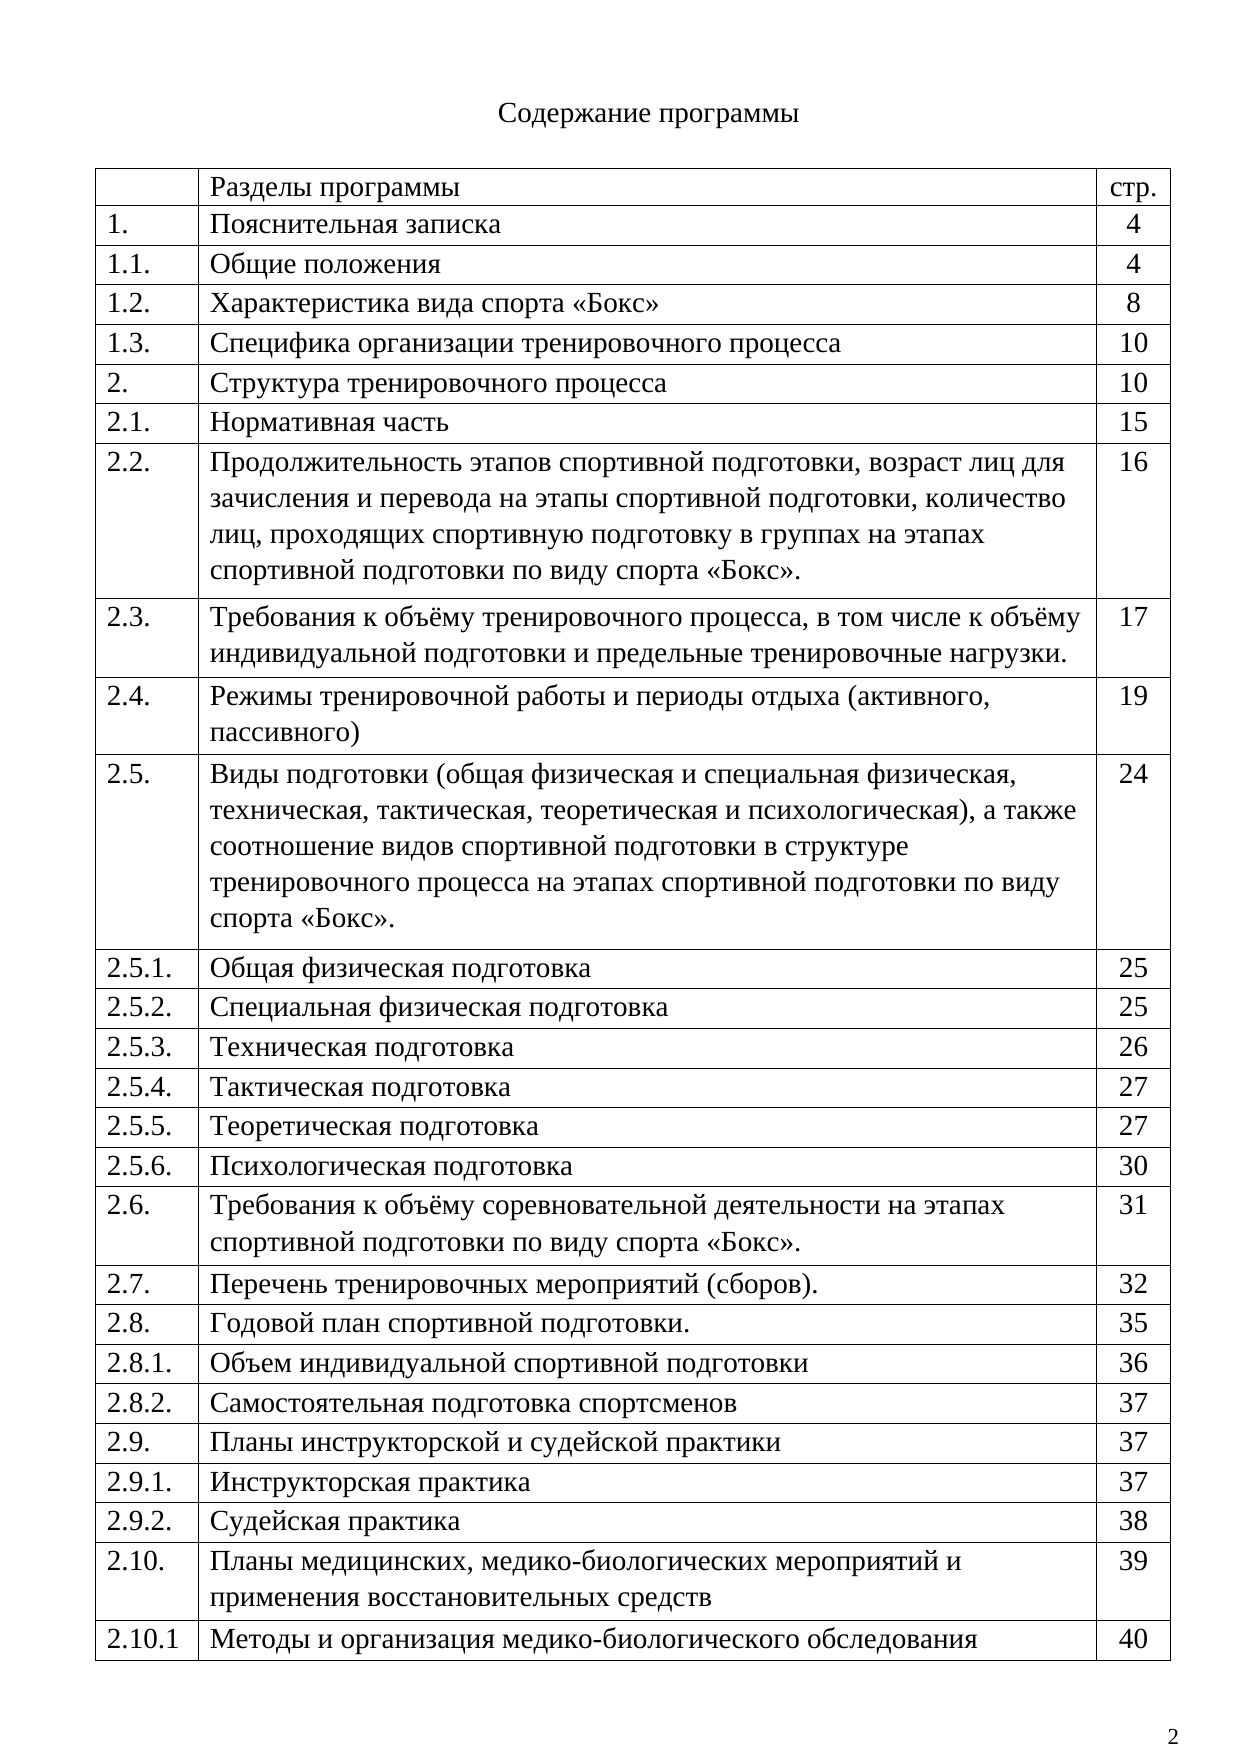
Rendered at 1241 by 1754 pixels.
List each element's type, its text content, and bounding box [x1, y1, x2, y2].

table_header Разделы программы [199, 169, 1096, 205]
table_cell Планы инструкторской и судейской практики [199, 1424, 1096, 1462]
table_cell 2. [96, 365, 198, 403]
table_header стр. [1097, 169, 1170, 205]
table_cell 32 [1097, 1266, 1170, 1304]
table_cell 2.4. [96, 678, 198, 754]
table_cell 10 [1097, 365, 1170, 403]
table_cell 2.6. [96, 1187, 198, 1264]
table_cell 37 [1097, 1424, 1170, 1462]
table_cell 24 [1097, 755, 1170, 949]
table_cell Нормативная часть [199, 404, 1096, 443]
table_cell Самостоятельная подготовка спортсменов [199, 1384, 1096, 1423]
table_cell Психологическая подготовка [199, 1148, 1096, 1186]
table_cell 16 [1097, 444, 1170, 598]
table_cell 2.10. [96, 1543, 198, 1620]
text Содержание программы [118, 95, 799, 129]
table_cell 19 [1097, 678, 1170, 754]
table_cell Теоретическая подготовка [199, 1108, 1096, 1147]
table_cell Перечень тренировочных мероприятий (сборов). [199, 1266, 1096, 1304]
table_cell 2.5.3. [96, 1029, 198, 1067]
table_cell 2.5.6. [96, 1148, 198, 1186]
table_cell 40 [1097, 1621, 1170, 1660]
table_cell Специфика организации тренировочного процесса [199, 325, 1096, 363]
table_cell 39 [1097, 1543, 1170, 1620]
table_cell 2.5.2. [96, 989, 198, 1028]
table_cell Объем индивидуальной спортивной подготовки [199, 1345, 1096, 1383]
table_cell 4 [1097, 246, 1170, 284]
table_cell 2.1. [96, 404, 198, 443]
table_cell Общая физическая подготовка [199, 950, 1096, 988]
table_cell Техническая подготовка [199, 1029, 1096, 1067]
table_cell 37 [1097, 1464, 1170, 1502]
table_cell 2.5.4. [96, 1069, 198, 1107]
table_cell 38 [1097, 1503, 1170, 1542]
table_cell Виды подготовки (общая физическая и специальная физическая, техническая, тактическая, теоретическая и психологическая), а также соотношение видов спортивной подготовки в структуре тренировочного процесса на этапах спортивной подготовки по виду спорта «Бокс». [199, 755, 1096, 949]
table_cell Продолжительность этапов спортивной подготовки, возраст лиц для зачисления и перевода на этапы спортивной подготовки, количество лиц, проходящих спортивную подготовку в группах на этапах спортивной подготовки по виду спорта «Бокс». [199, 444, 1096, 598]
table_cell 27 [1097, 1108, 1170, 1147]
table_cell 8 [1097, 285, 1170, 324]
table_cell Годовой план спортивной подготовки. [199, 1305, 1096, 1344]
table_cell 2.5.5. [96, 1108, 198, 1147]
table_cell 2.3. [96, 599, 198, 676]
table_cell 1. [96, 206, 198, 245]
table_cell 25 [1097, 989, 1170, 1028]
table_cell 2.8.1. [96, 1345, 198, 1383]
table_cell 15 [1097, 404, 1170, 443]
table_cell Требования к объёму соревновательной деятельности на этапах спортивной подготовки по виду спорта «Бокс». [199, 1187, 1096, 1264]
table_cell Требования к объёму тренировочного процесса, в том числе к объёму индивидуальной подготовки и предельные тренировочные нагрузки. [199, 599, 1096, 676]
table_cell 2.8.2. [96, 1384, 198, 1423]
table_cell Судейская практика [199, 1503, 1096, 1542]
table_header [96, 169, 198, 205]
table_cell 1.3. [96, 325, 198, 363]
table_cell Характеристика вида спорта «Бокс» [199, 285, 1096, 324]
table_cell Структура тренировочного процесса [199, 365, 1096, 403]
table_cell Методы и организация медико-биологического обследования [199, 1621, 1096, 1660]
table_cell 31 [1097, 1187, 1170, 1264]
table_cell 27 [1097, 1069, 1170, 1107]
table_cell 2.2. [96, 444, 198, 598]
table_cell Общие положения [199, 246, 1096, 284]
table_cell 2.5. [96, 755, 198, 949]
table_cell 30 [1097, 1148, 1170, 1186]
table_cell 35 [1097, 1305, 1170, 1344]
table_cell 2.9.1. [96, 1464, 198, 1502]
table_cell 37 [1097, 1384, 1170, 1423]
table_cell Специальная физическая подготовка [199, 989, 1096, 1028]
table_cell Тактическая подготовка [199, 1069, 1096, 1107]
table_cell 1.1. [96, 246, 198, 284]
table_cell 36 [1097, 1345, 1170, 1383]
table_cell Планы медицинских, медико-биологических мероприятий и применения восстановительных средств [199, 1543, 1096, 1620]
table_cell 17 [1097, 599, 1170, 676]
table_cell 10 [1097, 325, 1170, 363]
table_cell 2.8. [96, 1305, 198, 1344]
table_cell Режимы тренировочной работы и периоды отдыха (активного, пассивного) [199, 678, 1096, 754]
table_cell 25 [1097, 950, 1170, 988]
table_cell Инструкторская практика [199, 1464, 1096, 1502]
table_cell 4 [1097, 206, 1170, 245]
table_cell 2.9. [96, 1424, 198, 1462]
table_cell 2.9.2. [96, 1503, 198, 1542]
table_cell Пояснительная записка [199, 206, 1096, 245]
table_cell 2.5.1. [96, 950, 198, 988]
table_cell 26 [1097, 1029, 1170, 1067]
table_cell 2.7. [96, 1266, 198, 1304]
table_cell 2.10.1 [96, 1621, 198, 1660]
table_cell 1.2. [96, 285, 198, 324]
